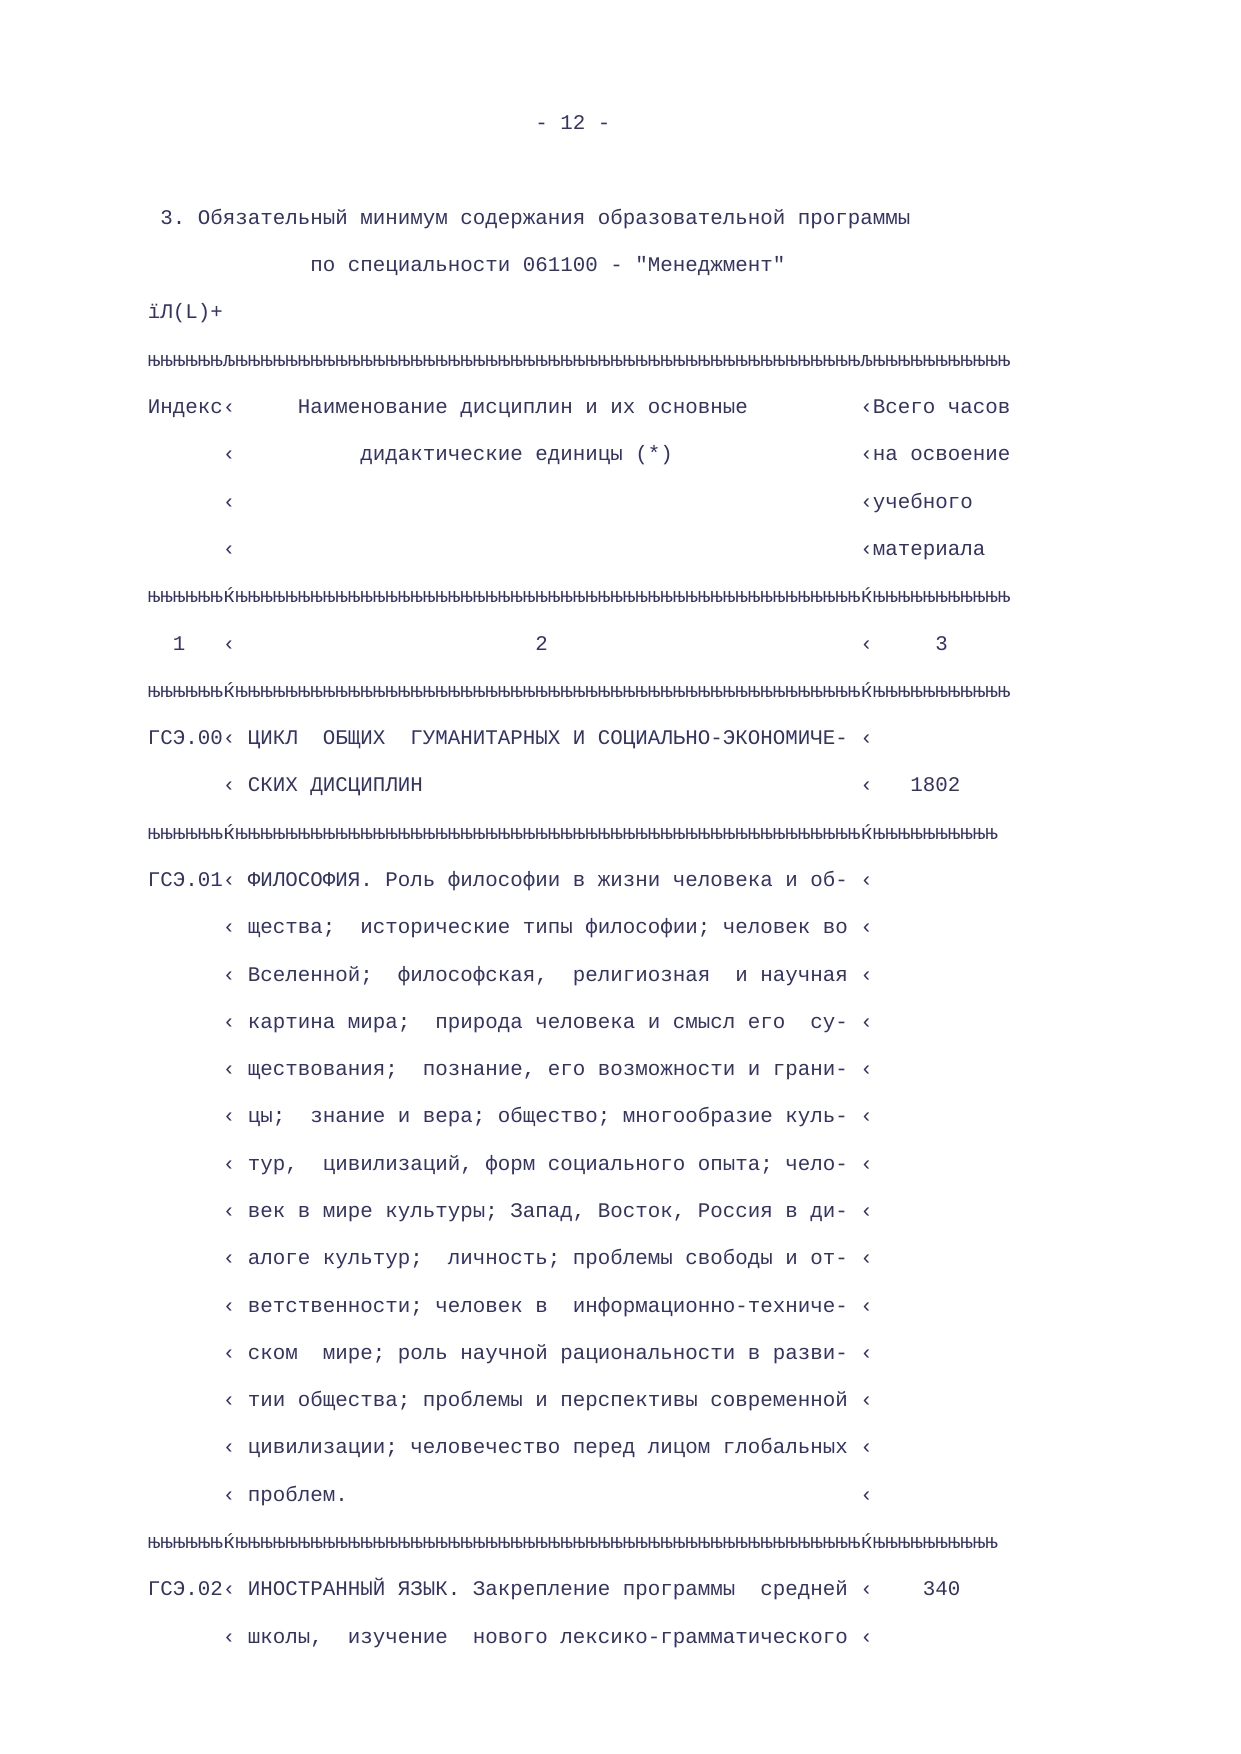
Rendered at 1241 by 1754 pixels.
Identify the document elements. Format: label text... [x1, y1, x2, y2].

text њњњњњњќњњњњњњњњњњњњњњњњњњњњњњњњњњњњњњњњњњњњњњњњњњњњњњњњњњќњњњњњњњњњњ [148, 1531, 1152, 1555]
text ‹ ветственности; человек в информационно-техниче- ‹ [148, 1294, 1152, 1318]
text по специальности 061100 - "Менеджмент" [148, 254, 1152, 278]
text ‹ цивилизации; человечество перед лицом глобальных ‹ [148, 1436, 1152, 1460]
text ‹ ществования; познание, его возможности и грани- ‹ [148, 1058, 1152, 1082]
text ‹ проблем. ‹ [148, 1484, 1152, 1507]
text 1 ‹ 2 ‹ 3 [148, 632, 1152, 656]
text њњњњњњќњњњњњњњњњњњњњњњњњњњњњњњњњњњњњњњњњњњњњњњњњњњњњњњњњњќњњњњњњњњњњ [148, 822, 1152, 845]
text ‹ алоге культур; личность; проблемы свободы и от- ‹ [148, 1247, 1152, 1271]
text ‹ дидактические единицы (*) ‹на освоение [148, 443, 1152, 467]
text њњњњњњќњњњњњњњњњњњњњњњњњњњњњњњњњњњњњњњњњњњњњњњњњњњњњњњњњњќњњњњњњњњњњњ [148, 585, 1152, 609]
text ‹ ‹учебного [148, 491, 1152, 514]
text ГСЭ.00‹ ЦИКЛ ОБЩИХ ГУМАНИТАРНЫХ И СОЦИАЛЬНО-ЭКОНОМИЧЕ- ‹ [148, 727, 1152, 751]
text ‹ щества; исторические типы философии; человек во ‹ [148, 916, 1152, 940]
text Индекс‹ Наименование дисциплин и их основные ‹Всего часов [148, 396, 1152, 420]
text ‹ тур, цивилизаций, форм социального опыта; чело- ‹ [148, 1153, 1152, 1176]
text ГСЭ.02‹ ИНОСТРАННЫЙ ЯЗЫК. Закрепление программы средней ‹ 340 [148, 1578, 1152, 1602]
text ‹ школы, изучение нового лексико-грамматического ‹ [148, 1626, 1152, 1649]
text њњњњњњќњњњњњњњњњњњњњњњњњњњњњњњњњњњњњњњњњњњњњњњњњњњњњњњњњњќњњњњњњњњњњњ [148, 680, 1152, 703]
text ‹ тии общества; проблемы и перспективы современной ‹ [148, 1389, 1152, 1413]
text ‹ век в мире культуры; Запад, Восток, Россия в ди- ‹ [148, 1200, 1152, 1224]
text ГСЭ.01‹ ФИЛОСОФИЯ. Роль философии в жизни человека и об- ‹ [148, 869, 1152, 893]
text ‹ ‹материала [148, 538, 1152, 562]
text їЛ(L)+ [148, 301, 1152, 325]
text ‹ цы; знание и вера; общество; многообразие куль- ‹ [148, 1105, 1152, 1129]
text ‹ ском мире; роль научной рациональности в разви- ‹ [148, 1342, 1152, 1366]
text 3. Обязательный минимум содержания образовательной программы [148, 207, 1152, 231]
text њњњњњњљњњњњњњњњњњњњњњњњњњњњњњњњњњњњњњњњњњњњњњњњњњњњњњњњњњљњњњњњњњњњњњ [148, 349, 1152, 372]
text ‹ СКИХ ДИСЦИПЛИН ‹ 1802 [148, 774, 1152, 798]
text - 12 - [148, 112, 1152, 136]
text ‹ Вселенной; философская, религиозная и научная ‹ [148, 963, 1152, 987]
text ‹ картина мира; природа человека и смысл его су- ‹ [148, 1011, 1152, 1034]
